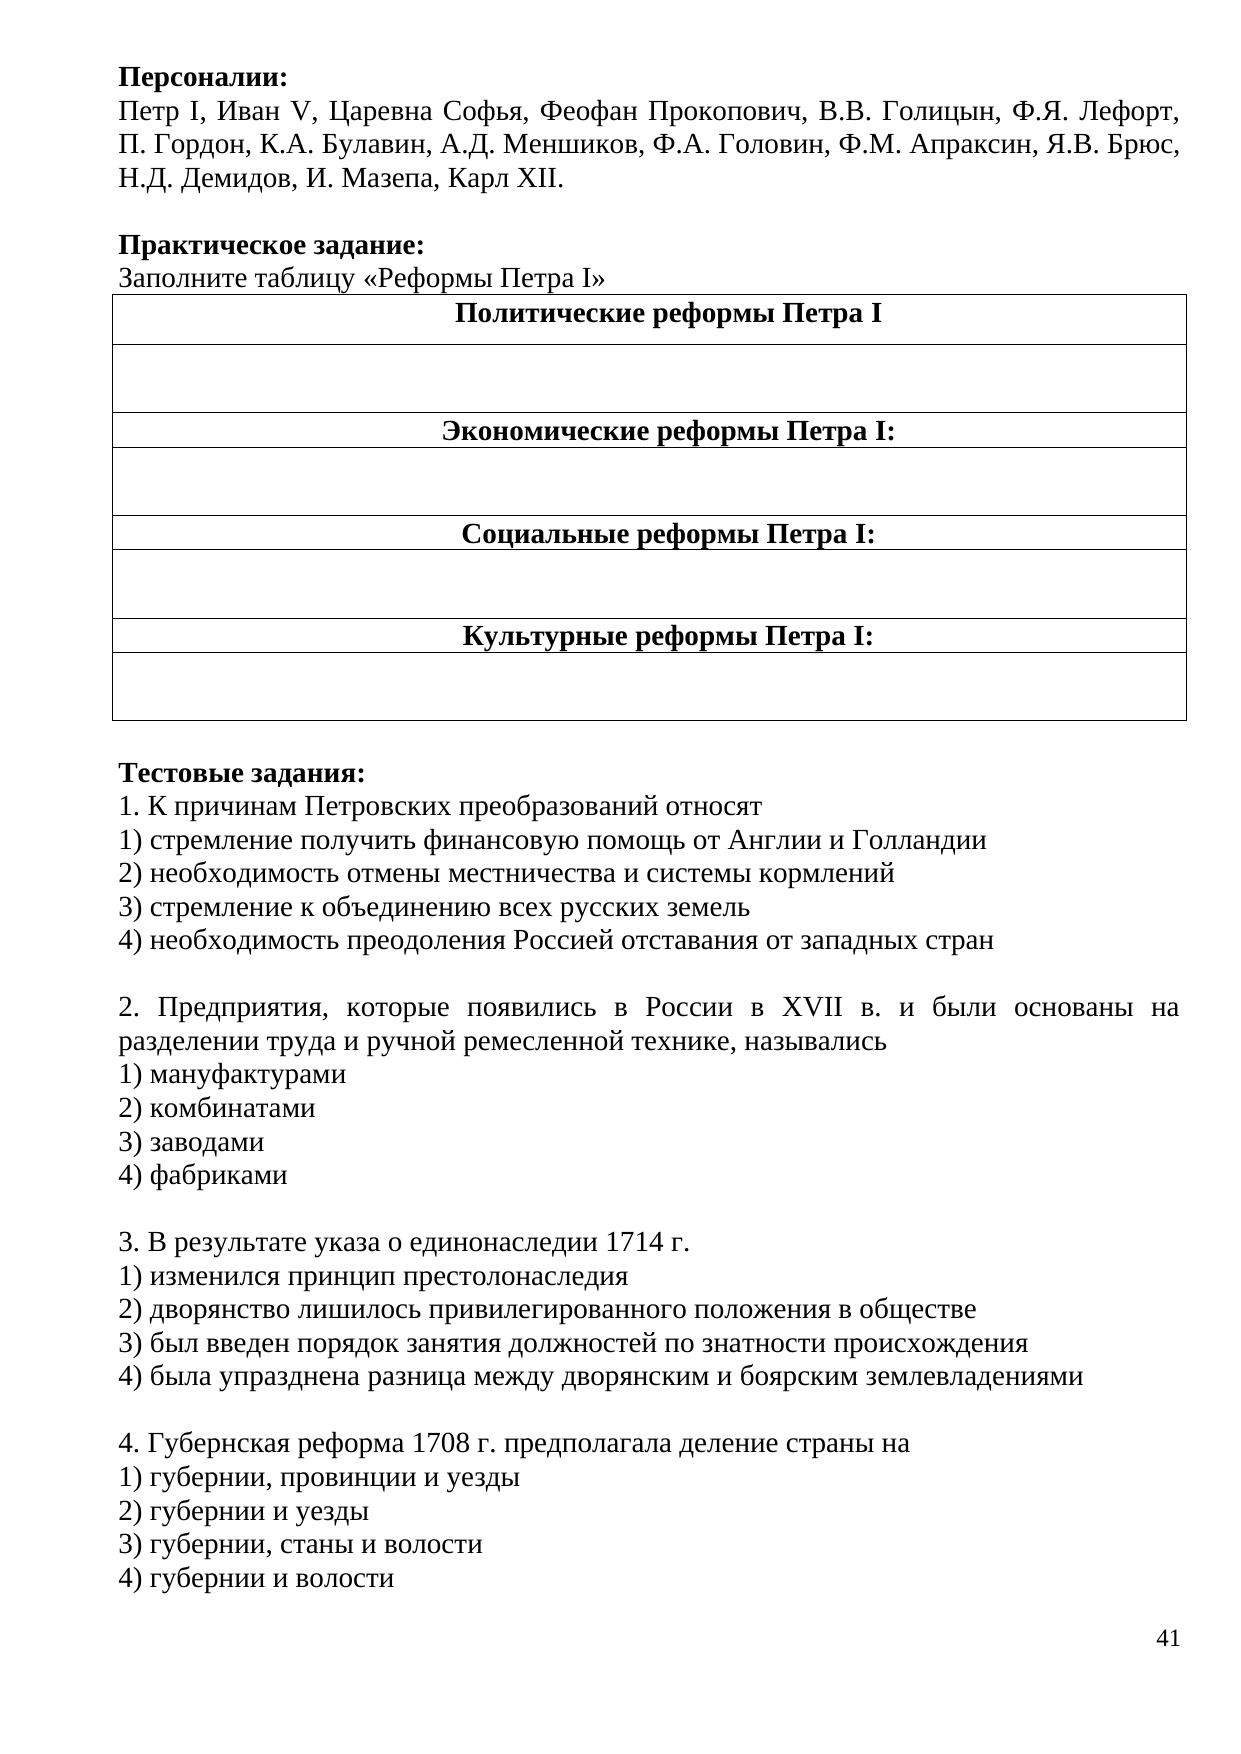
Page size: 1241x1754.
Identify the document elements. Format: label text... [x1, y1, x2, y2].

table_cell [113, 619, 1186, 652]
text 1) стремление получить финансовую помощь от Англии и Голландии [118, 822, 1181, 855]
text 2. Предприятия, которые появились в России в XVII в. и были основаны на разделении труда и ручной ремесленной технике, назывались [118, 989, 1181, 1057]
text Практическое задание: [118, 227, 1181, 260]
text Петр I, Иван V, Царевна Софья, Феофан Прокопович, В.В. Голицын, Ф.Я. Лефорт, П. Гордон, К.А. Булавин, А.Д. Меншиков, Ф.А. Головин, Ф.М. Апраксин, Я.В. Брюс, Н.Д. Демидов, И. Мазепа, Карл XII. [118, 93, 1181, 193]
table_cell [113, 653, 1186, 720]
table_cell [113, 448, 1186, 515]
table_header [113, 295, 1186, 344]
text 1) мануфактурами [118, 1057, 1181, 1090]
text Персоналии: [118, 59, 1181, 93]
text Заполните таблицу «Реформы Петра I» [118, 260, 1181, 294]
text 2) комбинатами [118, 1090, 1181, 1124]
text Тестовые задания: [118, 755, 1181, 788]
text 2) дворянство лишилось привилегированного положения в обществе [118, 1291, 1181, 1325]
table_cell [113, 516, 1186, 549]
text 1) губернии, провинции и уезды [118, 1459, 1181, 1493]
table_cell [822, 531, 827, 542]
text 4) была упразднена разница между дворянским и боярским землевладениями [118, 1358, 1181, 1392]
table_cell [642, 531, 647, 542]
text 4) необходимость преодоления Россией отставания от западных стран [118, 922, 1181, 956]
text 3) губернии, станы и волости [118, 1526, 1181, 1560]
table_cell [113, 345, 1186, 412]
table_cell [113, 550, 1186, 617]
text 1) изменился принцип престолонаследия [118, 1258, 1181, 1291]
text 2) необходимость отмены местничества и системы кормлений [118, 855, 1181, 889]
text 3) был введен порядок занятия должностей по знатности происхождения [118, 1325, 1181, 1358]
text 4) фабриками [118, 1157, 1181, 1191]
text 1. К причинам Петровских преобразований относят [118, 788, 1181, 822]
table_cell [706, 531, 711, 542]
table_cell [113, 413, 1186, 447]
text 2) губернии и уезды [118, 1493, 1181, 1526]
text 4. Губернская реформа 1708 г. предполагала деление страны на [118, 1426, 1181, 1459]
text 4) губернии и волости [118, 1560, 1181, 1593]
text 3) стремление к объединению всех русских земель [118, 889, 1181, 922]
text 3) заводами [118, 1124, 1181, 1157]
text 3. В результате указа о единонаследии 1714 г. [118, 1224, 1181, 1258]
